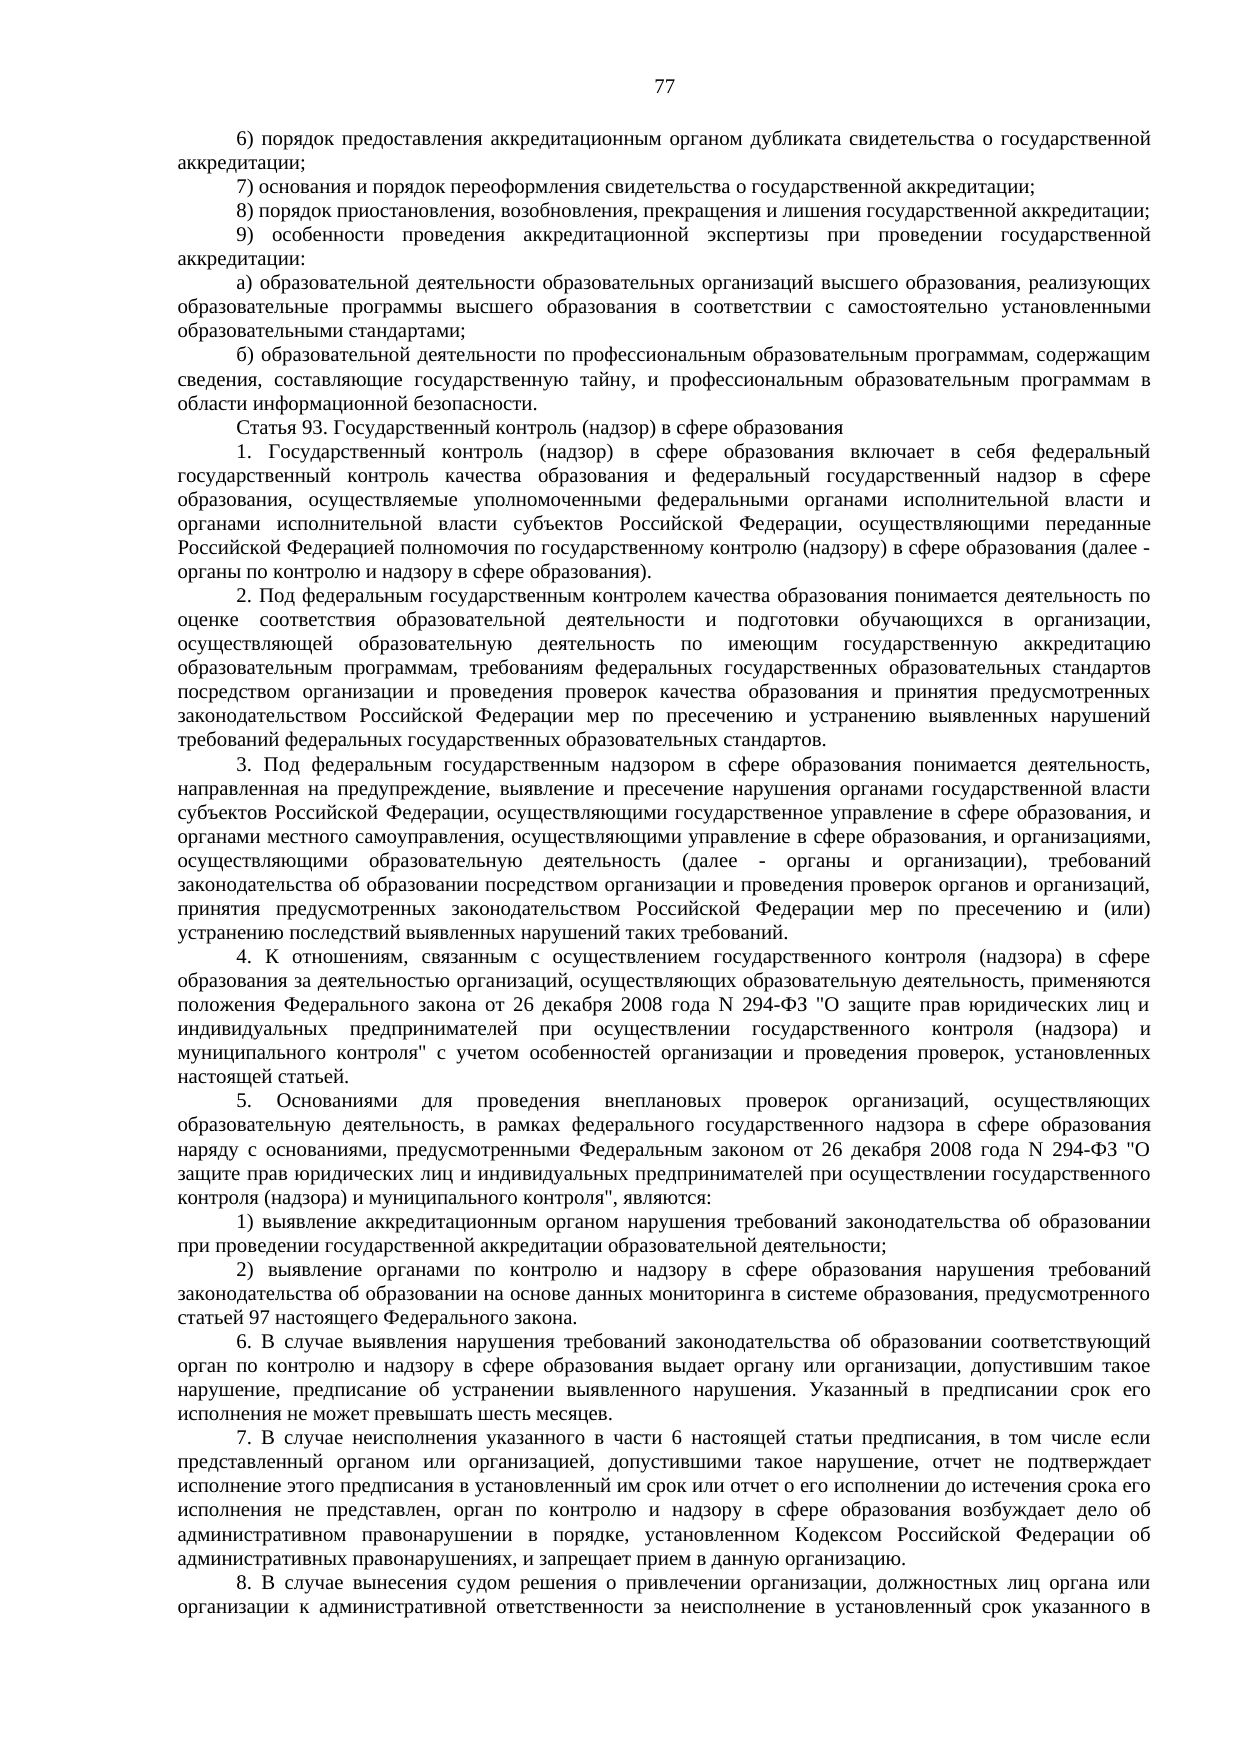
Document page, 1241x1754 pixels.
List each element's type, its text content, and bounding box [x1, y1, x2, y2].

text 6. В случае выявления нарушения требований законодательства об образовании соответствующий орган по контролю и надзору в сфере образования выдает органу или организации, допустившим такое нарушение, предписание об устранении выявленного нарушения. Указанный в предписании срок его исполнения не может превышать шесть месяцев. [177, 1329, 1152, 1425]
text 4. К отношениям, связанным с осуществлением государственного контроля (надзора) в сфере образования за деятельностью организаций, осуществляющих образовательную деятельность, применяются положения Федерального закона от 26 декабря 2008 года N 294-ФЗ "О защите прав юридических лиц и индивидуальных предпринимателей при осуществлении государственного контроля (надзора) и муниципального контроля" с учетом особенностей организации и проведения проверок, установленных настоящей статьей. [177, 944, 1152, 1088]
text 2. Под федеральным государственным контролем качества образования понимается деятельность по оценке соответствия образовательной деятельности и подготовки обучающихся в организации, осуществляющей образовательную деятельность по имеющим государственную аккредитацию образовательным программам, требованиям федеральных государственных образовательных стандартов посредством организации и проведения проверок качества образования и принятия предусмотренных законодательством Российской Федерации мер по пресечению и устранению выявленных нарушений требований федеральных государственных образовательных стандартов. [177, 583, 1152, 751]
text 2) выявление органами по контролю и надзору в сфере образования нарушения требований законодательства об образовании на основе данных мониторинга в системе образования, предусмотренного статьей 97 настоящего Федерального закона. [177, 1257, 1152, 1329]
text 1. Государственный контроль (надзор) в сфере образования включает в себя федеральный государственный контроль качества образования и федеральный государственный надзор в сфере образования, осуществляемые уполномоченными федеральными органами исполнительной власти и органами исполнительной власти субъектов Российской Федерации, осуществляющими переданные Российской Федерацией полномочия по государственному контролю (надзору) в сфере образования (далее - органы по контролю и надзору в сфере образования). [177, 439, 1152, 583]
text Статья 93. Государственный контроль (надзор) в сфере образования [177, 414, 1152, 439]
text 5. Основаниями для проведения внеплановых проверок организаций, осуществляющих образовательную деятельность, в рамках федерального государственного надзора в сфере образования наряду с основаниями, предусмотренными Федеральным законом от 26 декабря 2008 года N 294-ФЗ "О защите прав юридических лиц и индивидуальных предпринимателей при осуществлении государственного контроля (надзора) и муниципального контроля", являются: [177, 1088, 1152, 1209]
text 7) основания и порядок переоформления свидетельства о государственной аккредитации; [177, 174, 1152, 198]
text 3. Под федеральным государственным надзором в сфере образования понимается деятельность, направленная на предупреждение, выявление и пресечение нарушения органами государственной власти субъектов Российской Федерации, осуществляющими государственное управление в сфере образования, и органами местного самоуправления, осуществляющими управление в сфере образования, и организациями, осуществляющими образовательную деятельность (далее - органы и организации), требований законодательства об образовании посредством организации и проведения проверок органов и организаций, принятия предусмотренных законодательством Российской Федерации мер по пресечению и (или) устранению последствий выявленных нарушений таких требований. [177, 751, 1152, 944]
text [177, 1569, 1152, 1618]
text б) образовательной деятельности по профессиональным образовательным программам, содержащим сведения, составляющие государственную тайну, и профессиональным образовательным программам в области информационной безопасности. [177, 342, 1152, 414]
text а) образовательной деятельности образовательных организаций высшего образования, реализующих образовательные программы высшего образования в соответствии с самостоятельно установленными образовательными стандартами; [177, 270, 1152, 342]
text 6) порядок предоставления аккредитационным органом дубликата свидетельства о государственной аккредитации; [177, 126, 1152, 174]
text 1) выявление аккредитационным органом нарушения требований законодательства об образовании при проведении государственной аккредитации образовательной деятельности; [177, 1209, 1152, 1257]
text 9) особенности проведения аккредитационной экспертизы при проведении государственной аккредитации: [177, 222, 1152, 270]
text 7. В случае неисполнения указанного в части 6 настоящей статьи предписания, в том числе если представленный органом или организацией, допустившими такое нарушение, отчет не подтверждает исполнение этого предписания в установленный им срок или отчет о его исполнении до истечения срока его исполнения не представлен, орган по контролю и надзору в сфере образования возбуждает дело об административном правонарушении в порядке, установленном Кодексом Российской Федерации об административных правонарушениях, и запрещает прием в данную организацию. [177, 1425, 1152, 1569]
text 8) порядок приостановления, возобновления, прекращения и лишения государственной аккредитации; [177, 198, 1152, 222]
